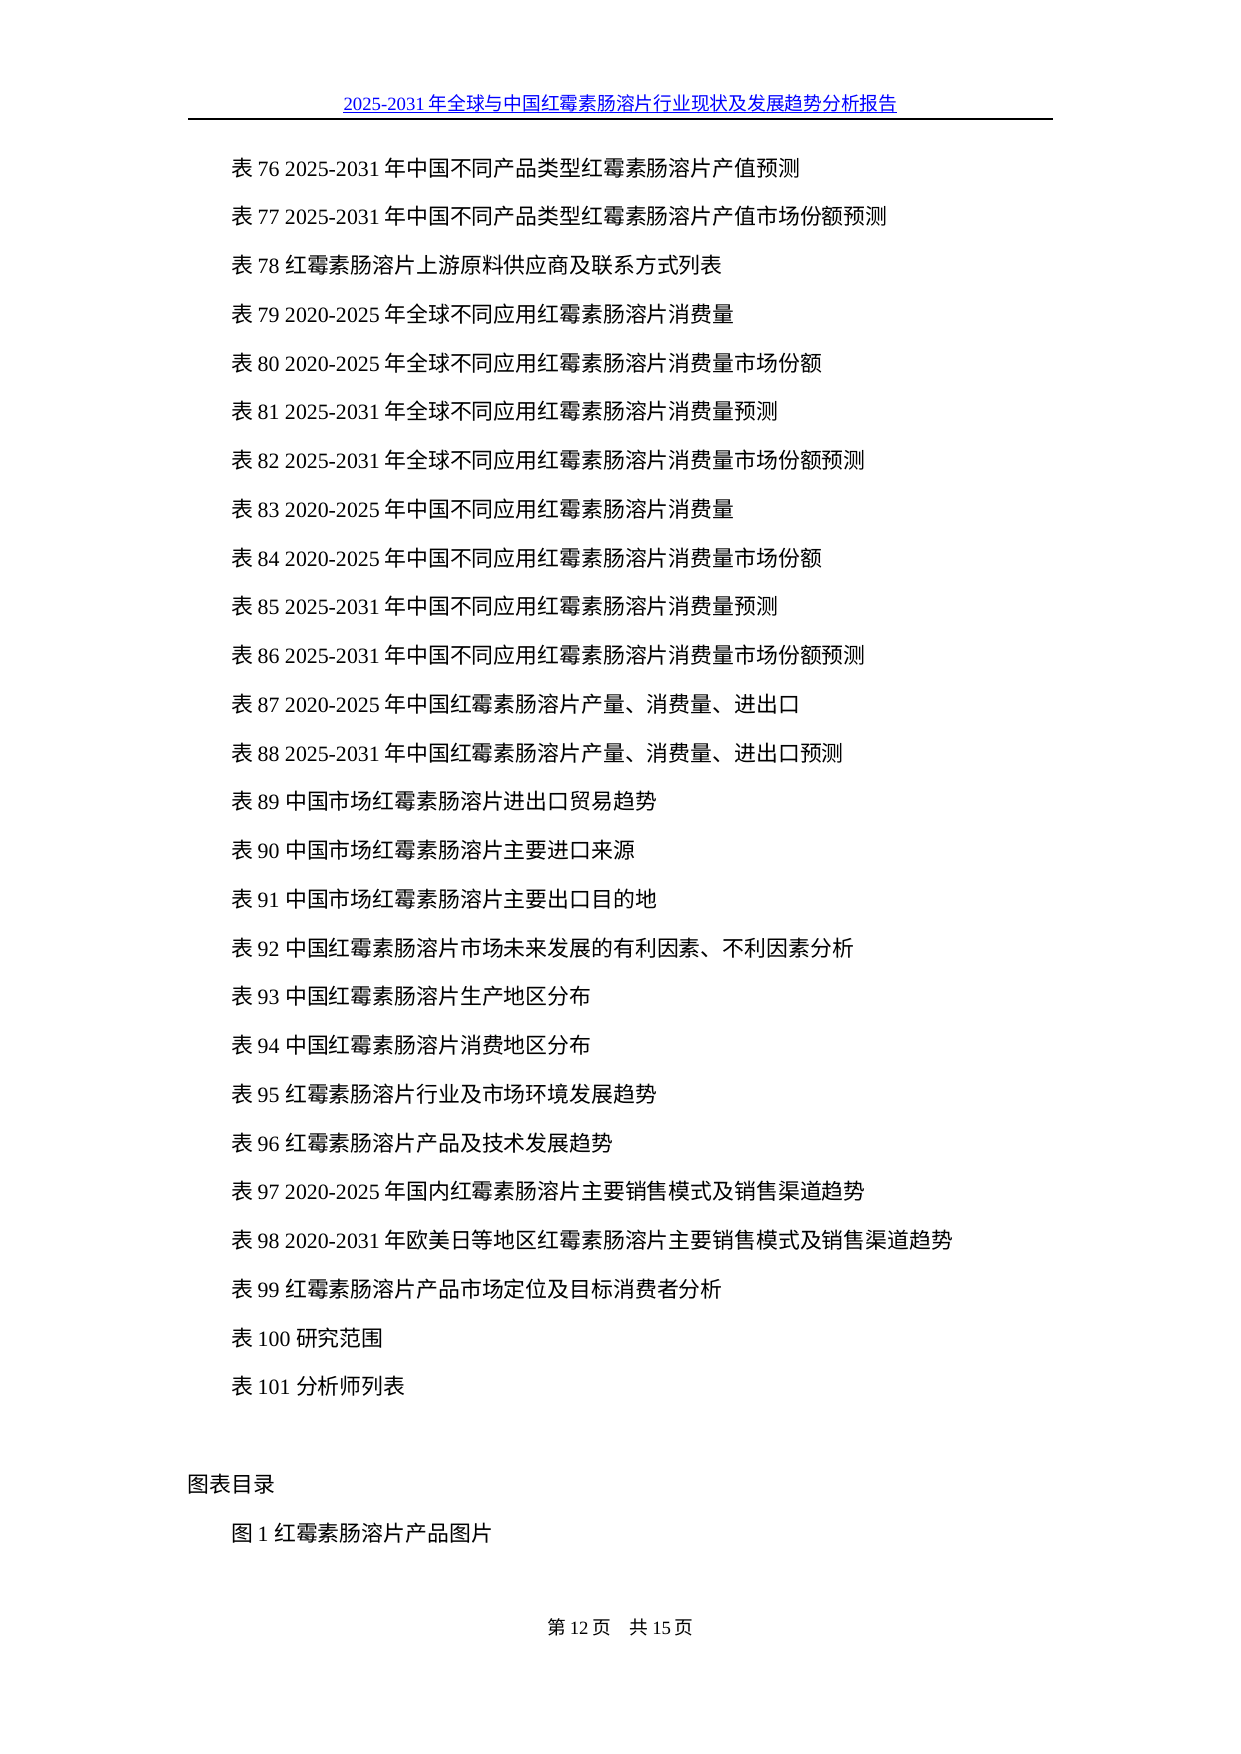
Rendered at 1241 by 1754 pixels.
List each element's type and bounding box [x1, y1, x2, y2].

text [187, 150, 1053, 1548]
